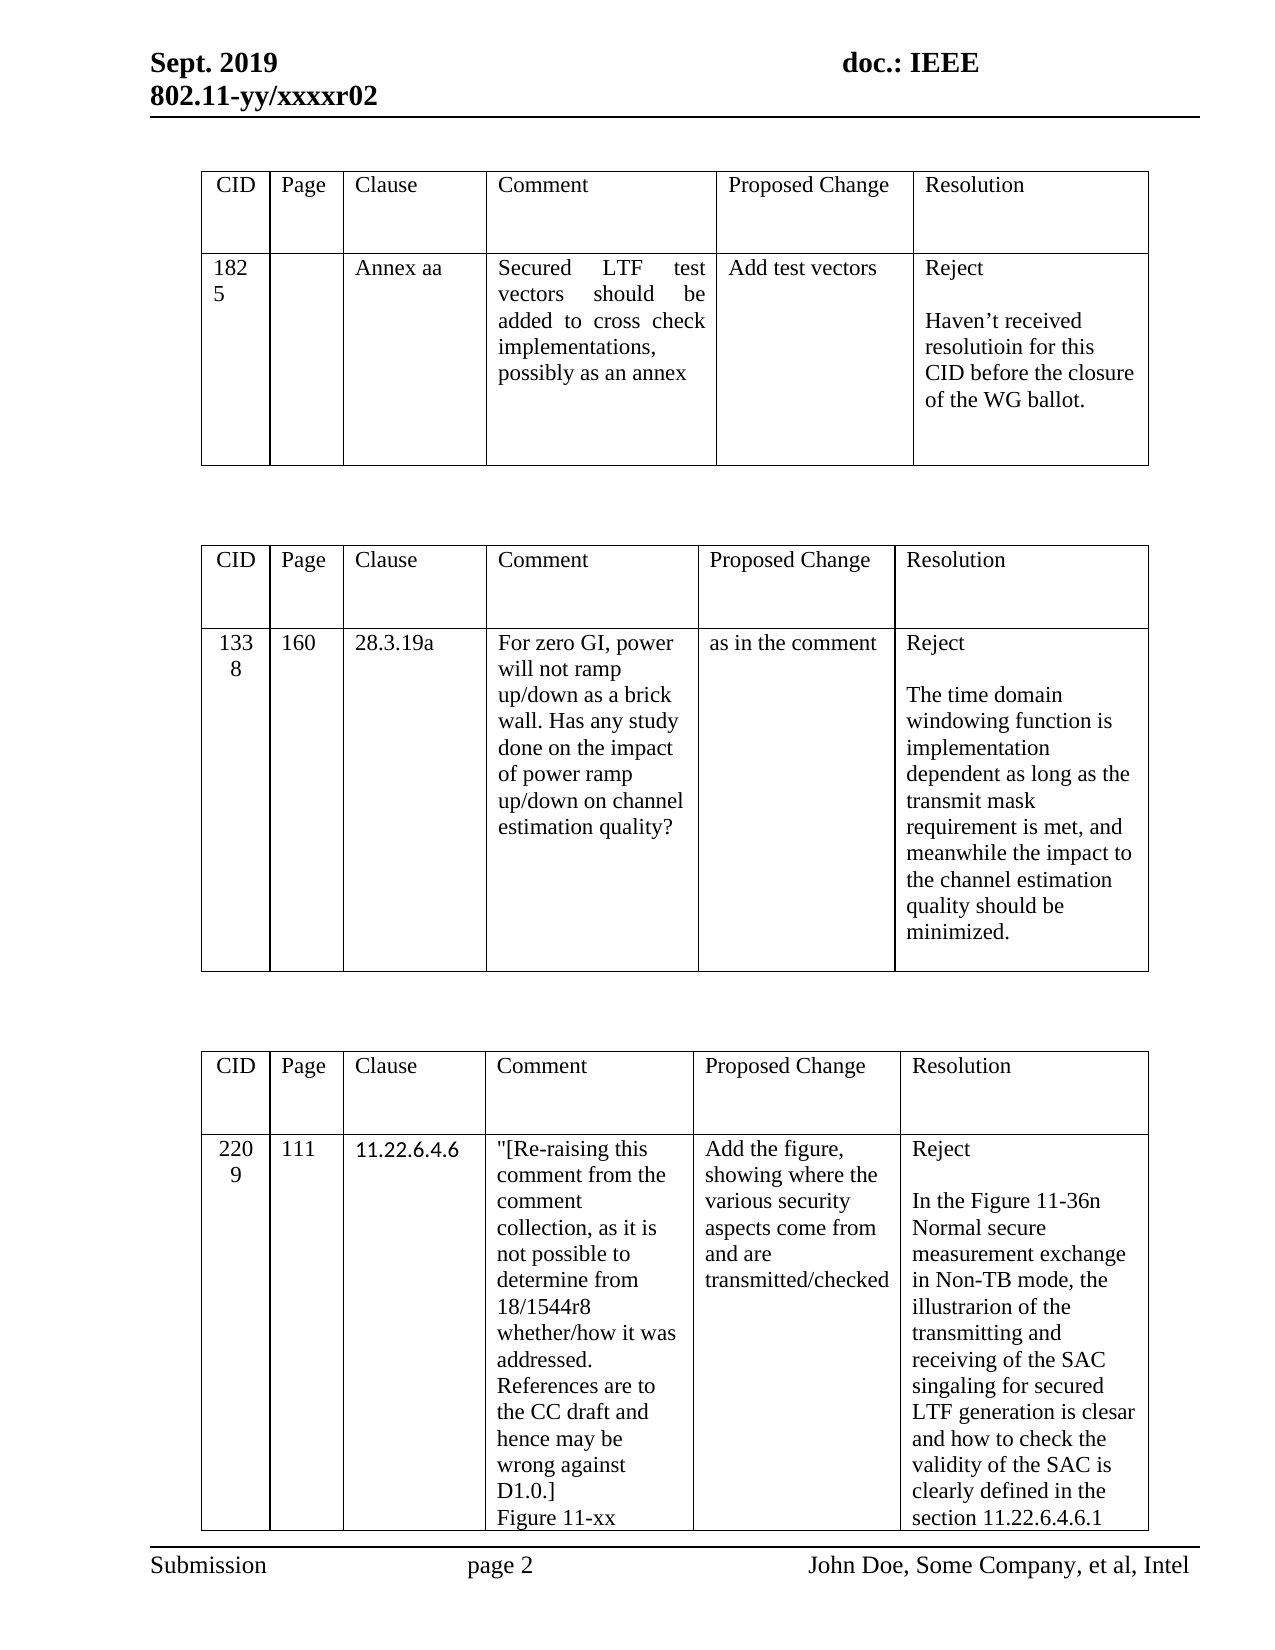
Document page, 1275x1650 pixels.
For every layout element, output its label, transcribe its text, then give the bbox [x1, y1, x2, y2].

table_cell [901, 1135, 1148, 1530]
table_cell as in the comment [699, 629, 894, 971]
table_header CID [202, 546, 269, 627]
table_header Resolution [896, 546, 1148, 627]
table_cell 160 [271, 629, 343, 971]
table_cell Reject Haven’t received resolutioin for this CID before the closure of the WG ballot. [914, 254, 1148, 465]
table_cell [694, 1135, 900, 1530]
table_header Clause [344, 172, 486, 253]
table_header Clause [344, 1052, 485, 1134]
table_header Comment [486, 1052, 693, 1134]
table_cell 28.3.19a [344, 629, 486, 971]
table_header Proposed Change [699, 546, 894, 627]
table_header Resolution [901, 1052, 1148, 1134]
table_header Page [271, 546, 343, 627]
table_cell 11.22.6.4.6 [344, 1135, 485, 1530]
table_cell Add test vectors [717, 254, 913, 465]
table_cell Annex aa [344, 254, 486, 465]
table_cell [271, 254, 343, 465]
table_header Page [271, 1052, 343, 1134]
table_header Proposed Change [694, 1052, 900, 1134]
table_header CID [202, 1052, 269, 1134]
table_cell 1338 [202, 629, 269, 971]
table_header Page [271, 172, 343, 253]
table_cell 1825 [202, 254, 269, 465]
table_cell 2209 [202, 1135, 269, 1530]
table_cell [486, 1135, 693, 1530]
table_header Clause [344, 546, 486, 627]
table_cell For zero GI, power will not ramp up/down as a brick wall. Has any study done on the impact of power ramp up/down on channel estimation quality? [487, 629, 698, 971]
table_cell 111 [271, 1135, 343, 1530]
table_header CID [202, 172, 269, 253]
table_cell Secured LTF test vectors should be added to cross check implementations, possibly as an annex [487, 254, 716, 465]
table_header Proposed Change [717, 172, 913, 253]
table_header Comment [487, 546, 698, 627]
table_header Resolution [914, 172, 1148, 253]
table_header Comment [487, 172, 716, 253]
table_cell Reject The time domain windowing function is implementation dependent as long as the transmit mask requirement is met, and meanwhile the impact to the channel estimation quality should be minimized. [896, 629, 1148, 971]
